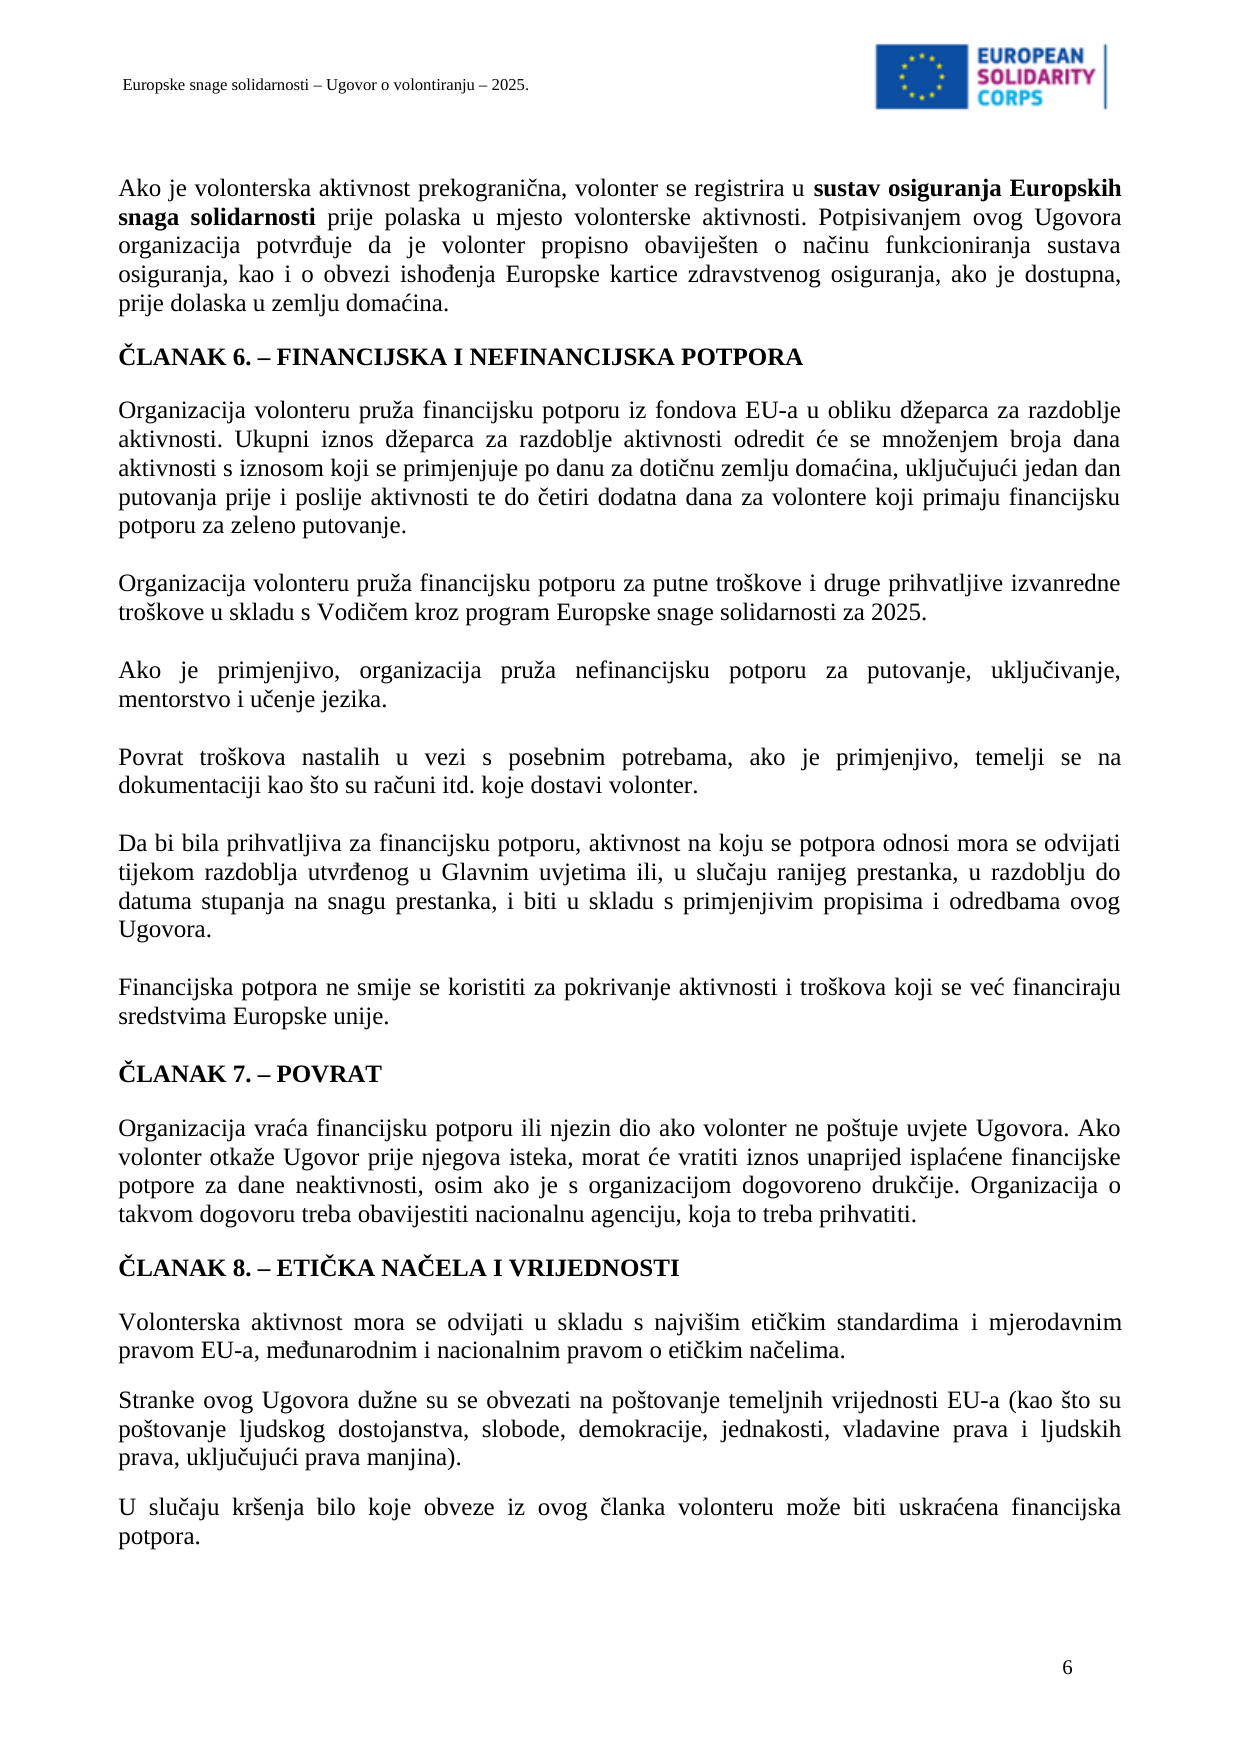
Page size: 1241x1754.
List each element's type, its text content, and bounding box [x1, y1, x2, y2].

text Volonterska aktivnost mora se odvijati u skladu s najvišim etičkim standardima i mjerodavnim pravom EU-a, međunarodnim i nacionalnim pravom o etičkim načelima. [118, 1307, 1122, 1364]
picture [842, 27, 1119, 128]
text Organizacija volonteru pruža financijsku potporu iz fondova EU-a u obliku džeparca za razdoblje aktivnosti. Ukupni iznos džeparca za razdoblje aktivnosti odredit će se množenjem broja dana aktivnosti s iznosom koji se primjenjuje po danu za dotičnu zemlju domaćina, uključujući jedan dan putovanja prije i poslije aktivnosti te do četiri dodatna dana za volontere koji primaju financijsku potporu za zeleno putovanje. [118, 395, 1122, 539]
subtitle ČLANAK 6. – FINANCIJSKA I NEFINANCIJSKA POTPORA [118, 342, 1122, 370]
text Da bi bila prihvatljiva za financijsku potporu, aktivnost na koju se potpora odnosi mora se odvijati tijekom razdoblja utvrđenog u Glavnim uvjetima ili, u slučaju ranijeg prestanka, u razdoblju do datuma stupanja na snagu prestanka, i biti u skladu s primjenjivim propisima i odredbama ovog Ugovora. [118, 828, 1122, 943]
text Financijska potpora ne smije se koristiti za pokrivanje aktivnosti i troškova koji se već financiraju sredstvima Europske unije. [118, 972, 1122, 1030]
text Ako je volonterska aktivnost prekogranična, volonter se registrira u sustav osiguranja Europskih snaga solidarnosti prije polaska u mjesto volonterske aktivnosti. Potpisivanjem ovog Ugovora organizacija potvrđuje da je volonter propisno obaviješten o načinu funkcioniranja sustava osiguranja, kao i o obvezi ishođenja Europske kartice zdravstvenog osiguranja, ako je dostupna, prije dolaska u zemlju domaćina. [118, 173, 1122, 317]
text Ako je primjenjivo, organizacija pruža nefinancijsku potporu za putovanje, uključivanje, mentorstvo i učenje jezika. [118, 655, 1122, 712]
text Organizacija vraća financijsku potporu ili njezin dio ako volonter ne poštuje uvjete Ugovora. Ako volonter otkaže Ugovor prije njegova isteka, morat će vratiti iznos unaprijed isplaćene financijske potpore za dane neaktivnosti, osim ako je s organizacijom dogovoreno drukčije. Organizacija o takvom dogovoru treba obavijestiti nacionalnu agenciju, koja to treba prihvatiti. [118, 1113, 1122, 1228]
text U slučaju kršenja bilo koje obveze iz ovog članka volonteru može biti uskraćena financijska potpora. [118, 1492, 1122, 1549]
text Povrat troškova nastalih u vezi s posebnim potrebama, ako je primjenjivo, temelji se na dokumentaciji kao što su računi itd. koje dostavi volonter. [118, 742, 1122, 799]
text Organizacija volonteru pruža financijsku potporu za putne troškove i druge prihvatljive izvanredne troškove u skladu s Vodičem kroz program Europske snage solidarnosti za 2025. [118, 568, 1122, 626]
subtitle ČLANAK 8. – ETIČKA NAČELA I VRIJEDNOSTI [118, 1253, 1122, 1282]
text Stranke ovog Ugovora dužne su se obvezati na poštovanje temeljnih vrijednosti EU-a (kao što su poštovanje ljudskog dostojanstva, slobode, demokracije, jednakosti, vladavine prava i ljudskih prava, uključujući prava manjina). [118, 1385, 1122, 1471]
subtitle ČLANAK 7. – POVRAT [118, 1059, 1122, 1088]
